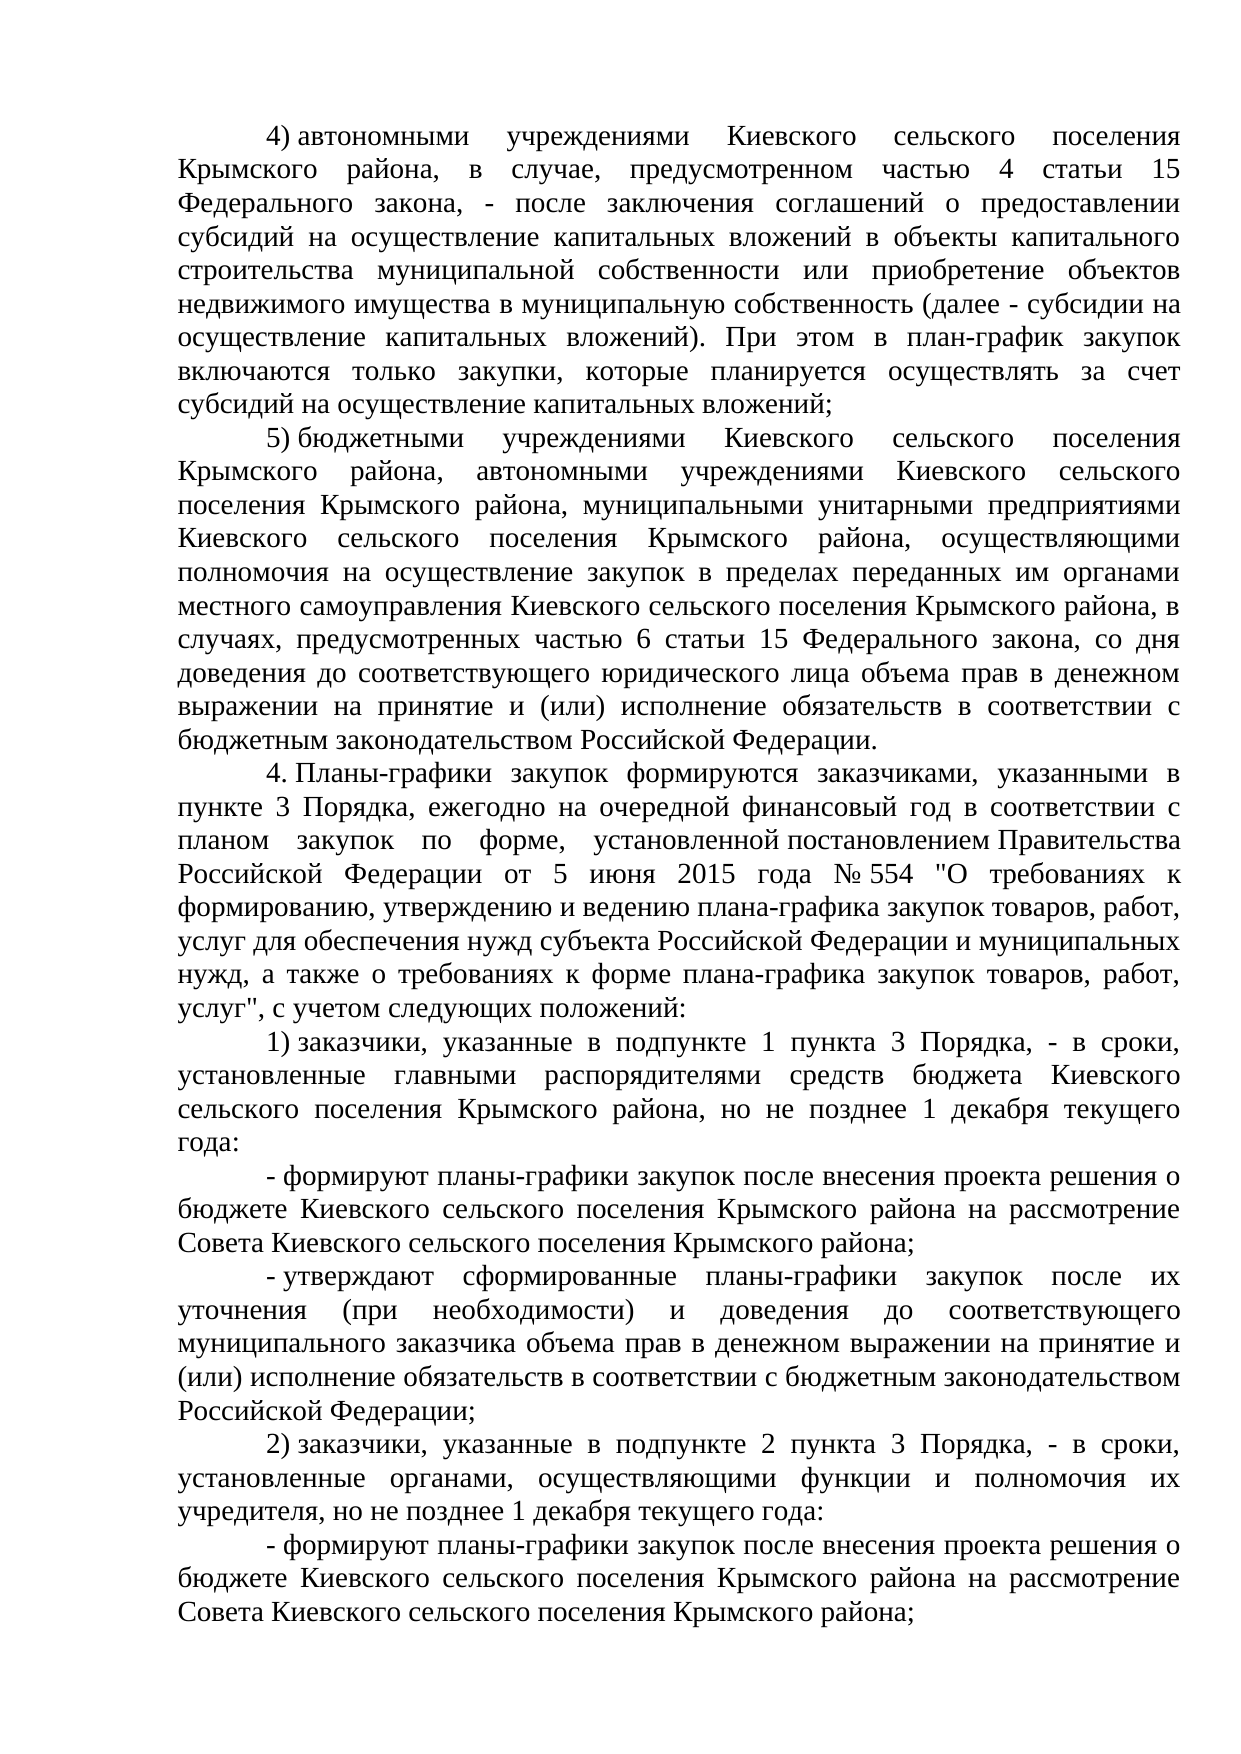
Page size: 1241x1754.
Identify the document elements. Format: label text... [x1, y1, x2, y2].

text 5) бюджетными учреждениями Киевского сельского поселения Крымского района, автономными учреждениями Киевского сельского поселения Крымского района, муниципальными унитарными предприятиями Киевского сельского поселения Крымского района, осуществляющими полномочия на осуществление закупок в пределах переданных им органами местного самоуправления Киевского сельского поселения Крымского района, в случаях, предусмотренных частью 6 статьи 15 Федерального закона, со дня доведения до соответствующего юридического лица объема прав в денежном выражении на принятие и (или) исполнение обязательств в соответствии с бюджетным законодательством Российской Федерации. [177, 420, 1181, 755]
text 1) заказчики, указанные в подпункте 1 пункта 3 Порядка, - в сроки, установленные главными распорядителями средств бюджета Киевского сельского поселения Крымского района, но не позднее 1 декабря текущего года: [177, 1024, 1181, 1158]
text 4) автономными учреждениями Киевского сельского поселения Крымского района, в случае, предусмотренном частью 4 статьи 15 Федерального закона, - после заключения соглашений о предоставлении субсидий на осуществление капитальных вложений в объекты капитального строительства муниципальной собственности или приобретение объектов недвижимого имущества в муниципальную собственность (далее - субсидии на осуществление капитальных вложений). При этом в план-график закупок включаются только закупки, которые планируется осуществлять за счет субсидий на осуществление капитальных вложений; [177, 118, 1181, 420]
text 2) заказчики, указанные в подпункте 2 пункта 3 Порядка, - в сроки, установленные органами, осуществляющими функции и полномочия их учредителя, но не позднее 1 декабря текущего года: [177, 1426, 1181, 1527]
text 4. Планы-графики закупок формируются заказчиками, указанными в пункте 3 Порядка, ежегодно на очередной финансовый год в соответствии с планом закупок по форме, установленной постановлением Правительства Российской Федерации от 5 июня 2015 года № 554 "О требованиях к формированию, утверждению и ведению плана-графика закупок товаров, работ, услуг для обеспечения нужд субъекта Российской Федерации и муниципальных нужд, а также о требованиях к форме плана-графика закупок товаров, работ, услуг", с учетом следующих положений: [177, 755, 1181, 1024]
text - утверждают сформированные планы-графики закупок после их уточнения (при необходимости) и доведения до соответствующего муниципального заказчика объема прав в денежном выражении на принятие и (или) исполнение обязательств в соответствии с бюджетным законодательством Российской Федерации; [177, 1258, 1181, 1426]
